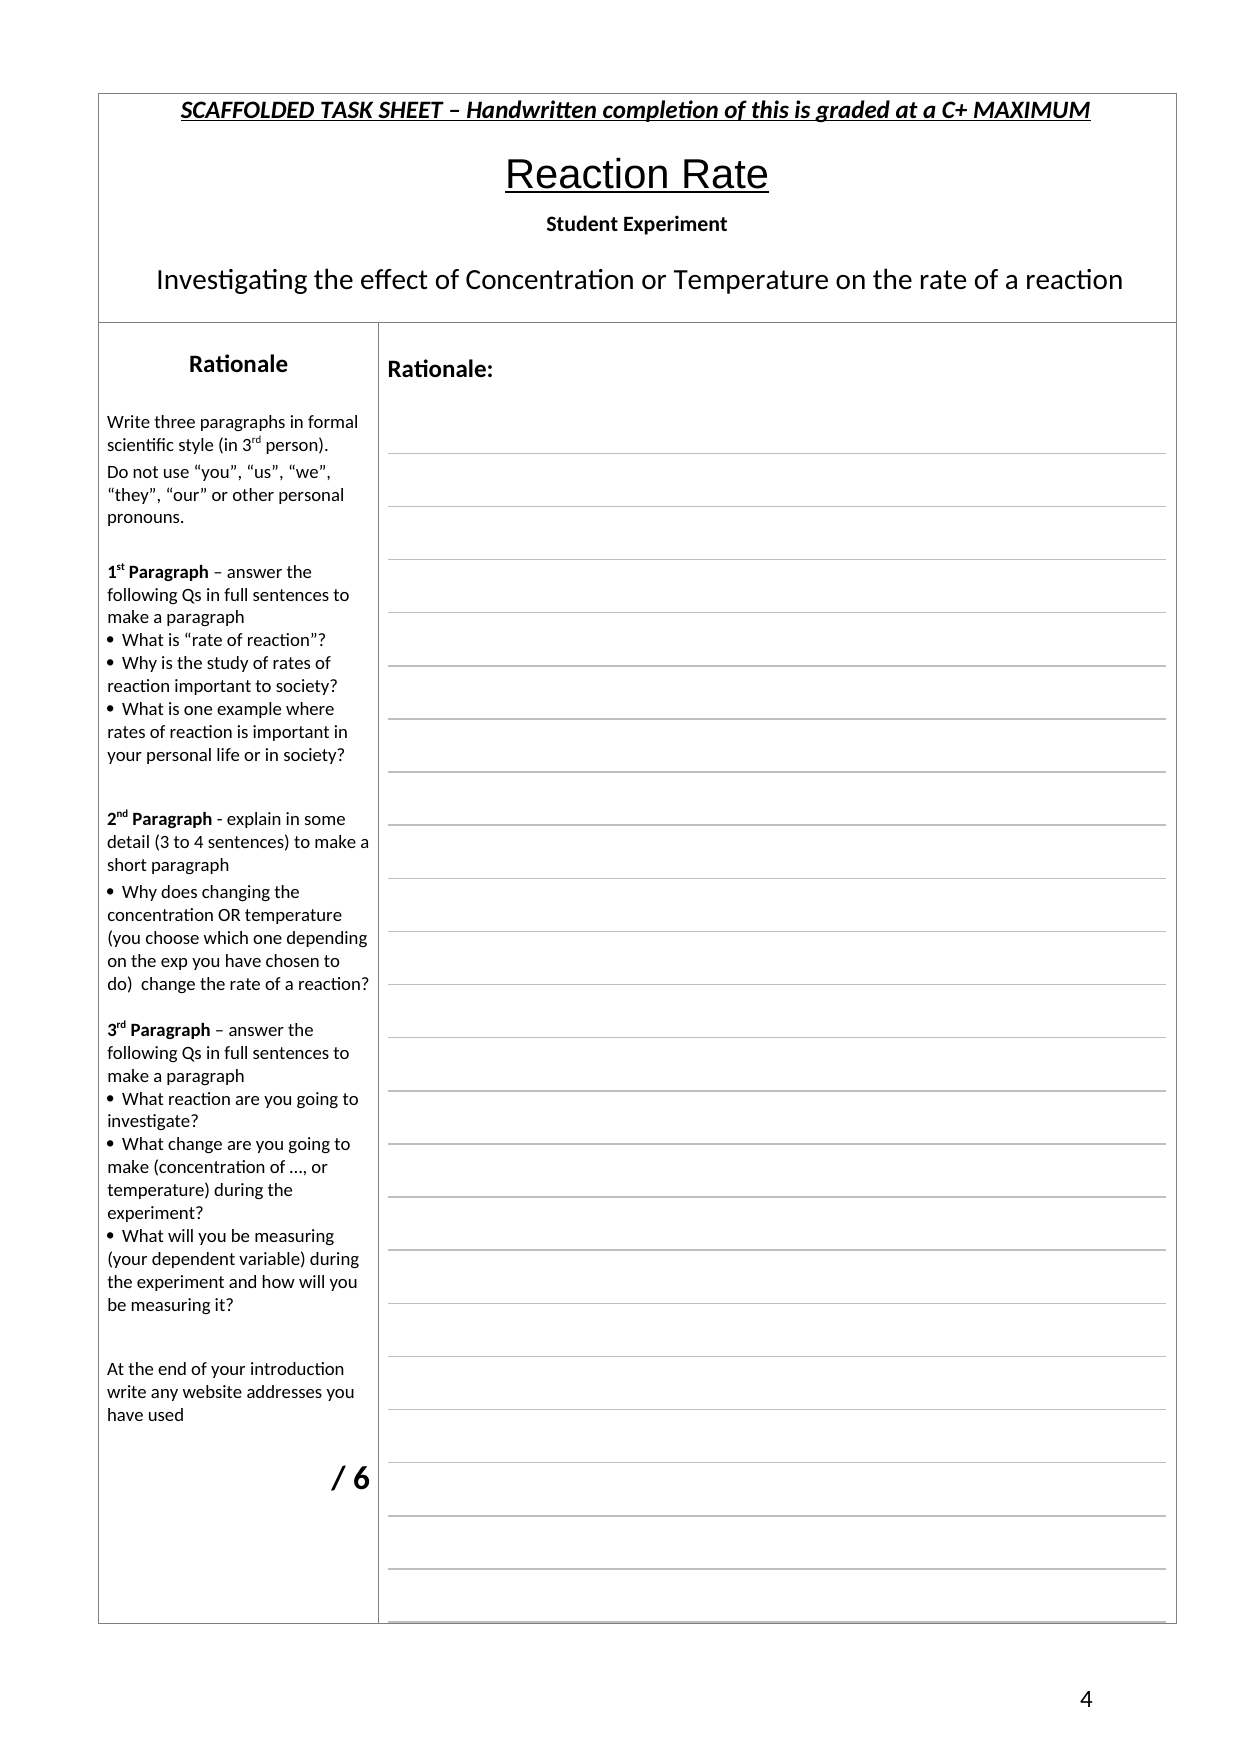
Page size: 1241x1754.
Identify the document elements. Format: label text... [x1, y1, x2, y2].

table_header SCAFFOLDED TASK SHEET – Handwritten completion of this is graded at a C+ MAXIMUM Reaction Rate Student Experiment Investigating the effect of Concentration or Temperature on the rate of a reaction [99, 94, 1176, 322]
table_cell Rationale Write three paragraphs in formal scientific style (in 3rd person). Do not use “you”, “us”, “we”, “they”, “our” or other personal pronouns. 1st Paragraph – answer the following Qs in full sentences to make a paragraph What is “rate of reaction”? Why is the study of rates of reaction important to society? What is one example where rates of reaction is important in your personal life or in society? 2nd Paragraph - explain in some detail (3 to 4 sentences) to make a short paragraph Why does changing the concentration OR temperature (you choose which one depending on the exp you have chosen to do) change the rate of a reaction? 3rd Paragraph – answer the following Qs in full sentences to make a paragraph What reaction are you going to investigate? What change are you going to make (concentration of …, or temperature) during the experiment? What will you be measuring (your dependent variable) during the experiment and how will you be measuring it? At the end of your introduction write any website addresses you have used / 6 [99, 323, 378, 1623]
table_cell Rationale: [379, 323, 1176, 1623]
